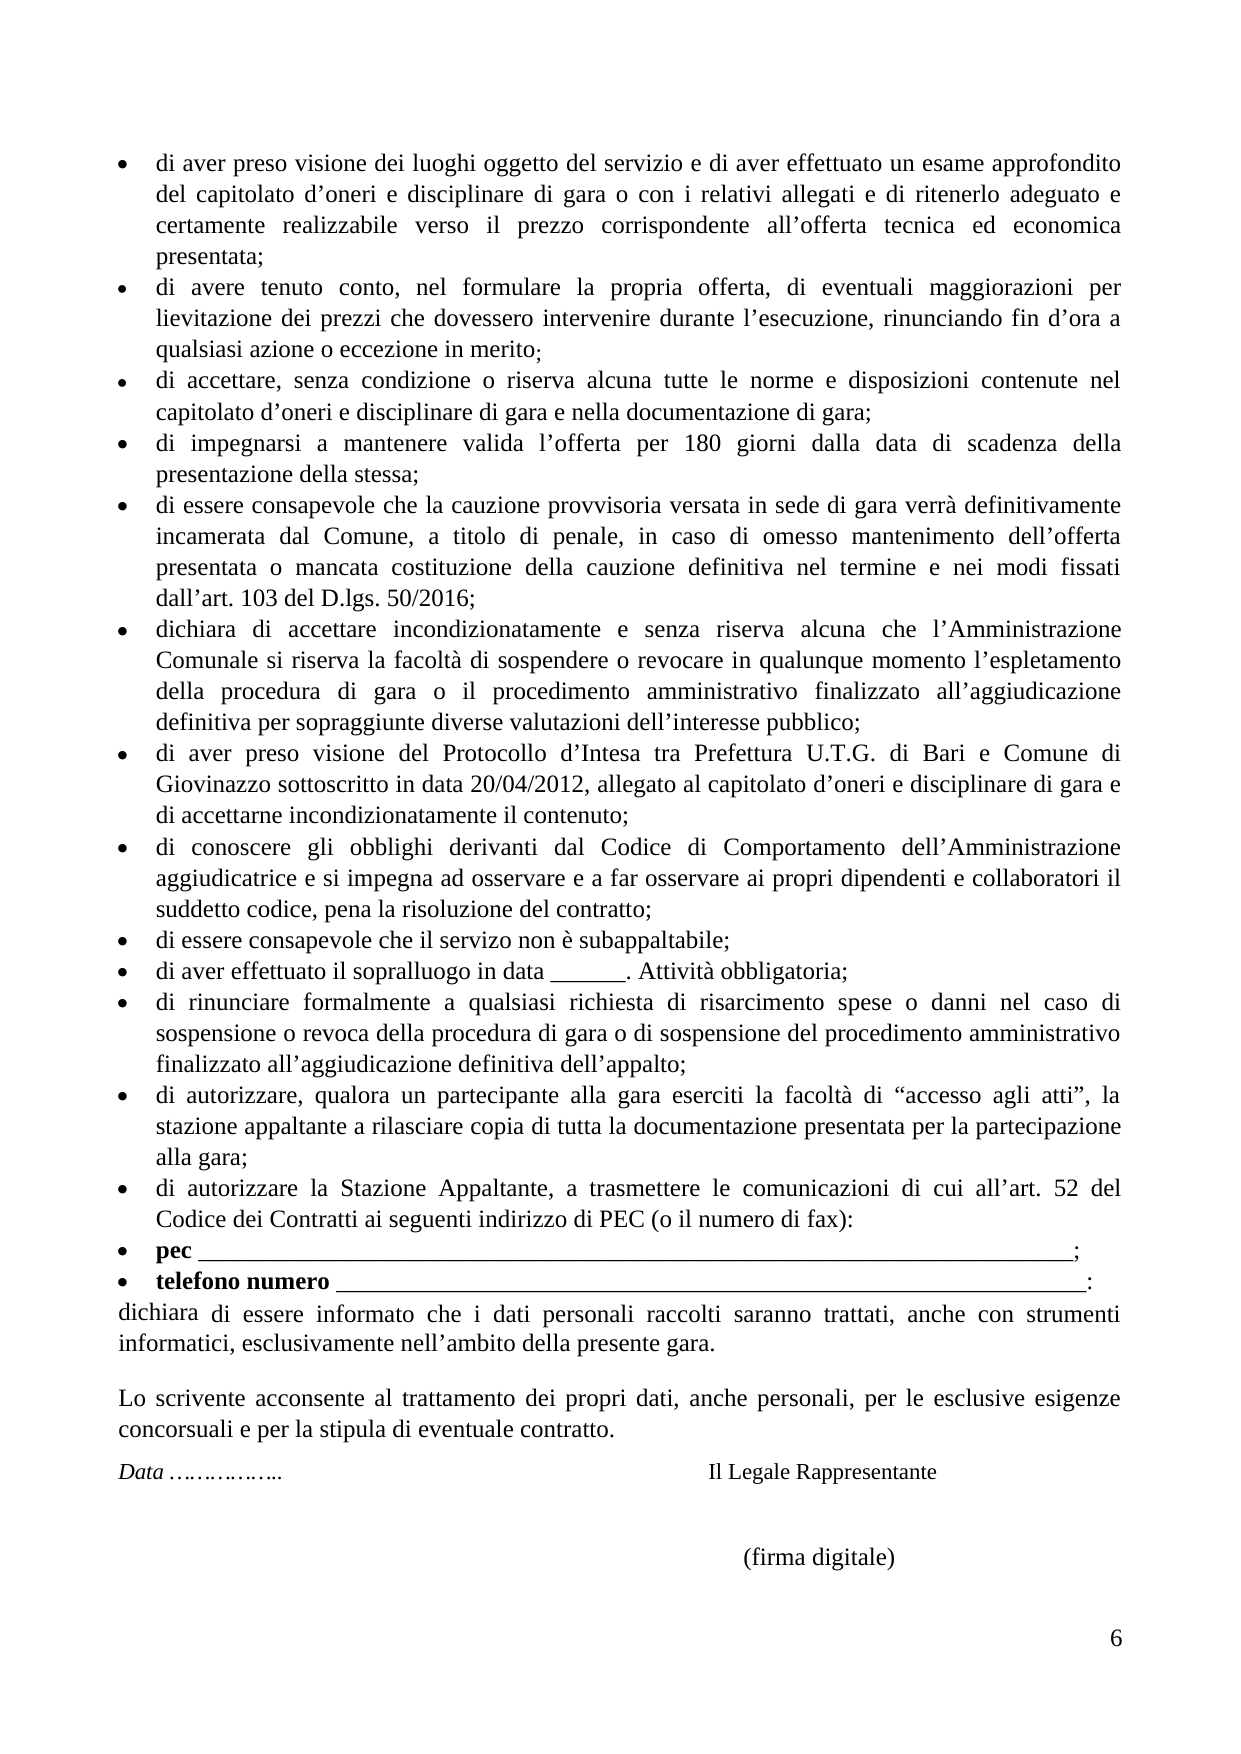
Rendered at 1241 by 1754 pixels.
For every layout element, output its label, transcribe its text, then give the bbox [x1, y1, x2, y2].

list di avere tenuto conto, nel formulare la propria offerta, di eventuali maggiorazioni per lievitazione dei prezzi che dovessero intervenire durante l’esecuzione, rinunciando fin d’ora a qualsiasi azione o eccezione in merito; [118, 272, 1122, 366]
text Lo scrivente acconsente al trattamento dei propri dati, anche personali, per le esclusive esigenze concorsuali e per la stipula di eventuale contratto. [118, 1383, 1122, 1446]
list pec ______________________________________________________________________; [118, 1235, 1122, 1266]
list di accettare, senza condizione o riserva alcuna tutte le norme e disposizioni contenute nel capitolato d’oneri e disciplinare di gara e nella documentazione di gara; [118, 366, 1122, 428]
list telefono numero ____________________________________________________________: [118, 1266, 1122, 1297]
list di impegnarsi a mantenere valida l’offerta per 180 giorni dalla data di scadenza della presentazione della stessa; [118, 428, 1122, 490]
list di conoscere gli obblighi derivanti dal Codice di Comportamento dell’Amministrazione aggiudicatrice e si impegna ad osservare e a far osservare ai propri dipendenti e collaboratori il suddetto codice, pena la risoluzione del contratto; [118, 832, 1122, 925]
list di aver preso visione del Protocollo d’Intesa tra Prefettura U.T.G. di Bari e Comune di Giovinazzo sottoscritto in data 20/04/2012, allegato al capitolato d’oneri e disciplinare di gara e di accettarne incondizionatamente il contenuto; [118, 738, 1122, 832]
list di essere consapevole che la cauzione provvisoria versata in sede di gara verrà definitivamente incamerata dal Comune, a titolo di penale, in caso di omesso mantenimento dell’offerta presentata o mancata costituzione della cauzione definitiva nel termine e nei modi fissati dall’art. 103 del D.lgs. 50/2016; [118, 490, 1122, 614]
list di autorizzare, qualora un partecipante alla gara eserciti la facoltà di “accesso agli atti”, la stazione appaltante a rilasciare copia di tutta la documentazione presentata per la partecipazione alla gara; [118, 1080, 1122, 1173]
text (firma digitale) [118, 1542, 1122, 1571]
list di essere consapevole che il servizo non è subappaltabile; [118, 925, 1122, 956]
list di aver effettuato il sopralluogo in data ______. Attività obbligatoria; [118, 956, 1122, 987]
list di rinunciare formalmente a qualsiasi richiesta di risarcimento spese o danni nel caso di sospensione o revoca della procedura di gara o di sospensione del procedimento amministrativo finalizzato all’aggiudicazione definitiva dell’appalto; [118, 987, 1122, 1080]
list di autorizzare la Stazione Appaltante, a trasmettere le comunicazioni di cui all’art. 52 del Codice dei Contratti ai seguenti indirizzo di PEC (o il numero di fax): [118, 1173, 1122, 1235]
list dichiara di accettare incondizionatamente e senza riserva alcuna che l’Amministrazione Comunale si riserva la facoltà di sospendere o revocare in qualunque momento l’espletamento della procedura di gara o il procedimento amministrativo finalizzato all’aggiudicazione definitiva per sopraggiunte diverse valutazioni dell’interesse pubblico; [118, 614, 1122, 738]
text dichiara di essere informato che i dati personali raccolti saranno trattati, anche con strumenti informatici, esclusivamente nell’ambito della presente gara. [118, 1297, 1122, 1357]
text Data …………….. Il Legale Rappresentante [118, 1458, 1162, 1485]
list di aver preso visione dei luoghi oggetto del servizio e di aver effettuato un esame approfondito del capitolato d’oneri e disciplinare di gara o con i relativi allegati e di ritenerlo adeguato e certamente realizzabile verso il prezzo corrispondente all’offerta tecnica ed economica presentata; [118, 148, 1122, 272]
